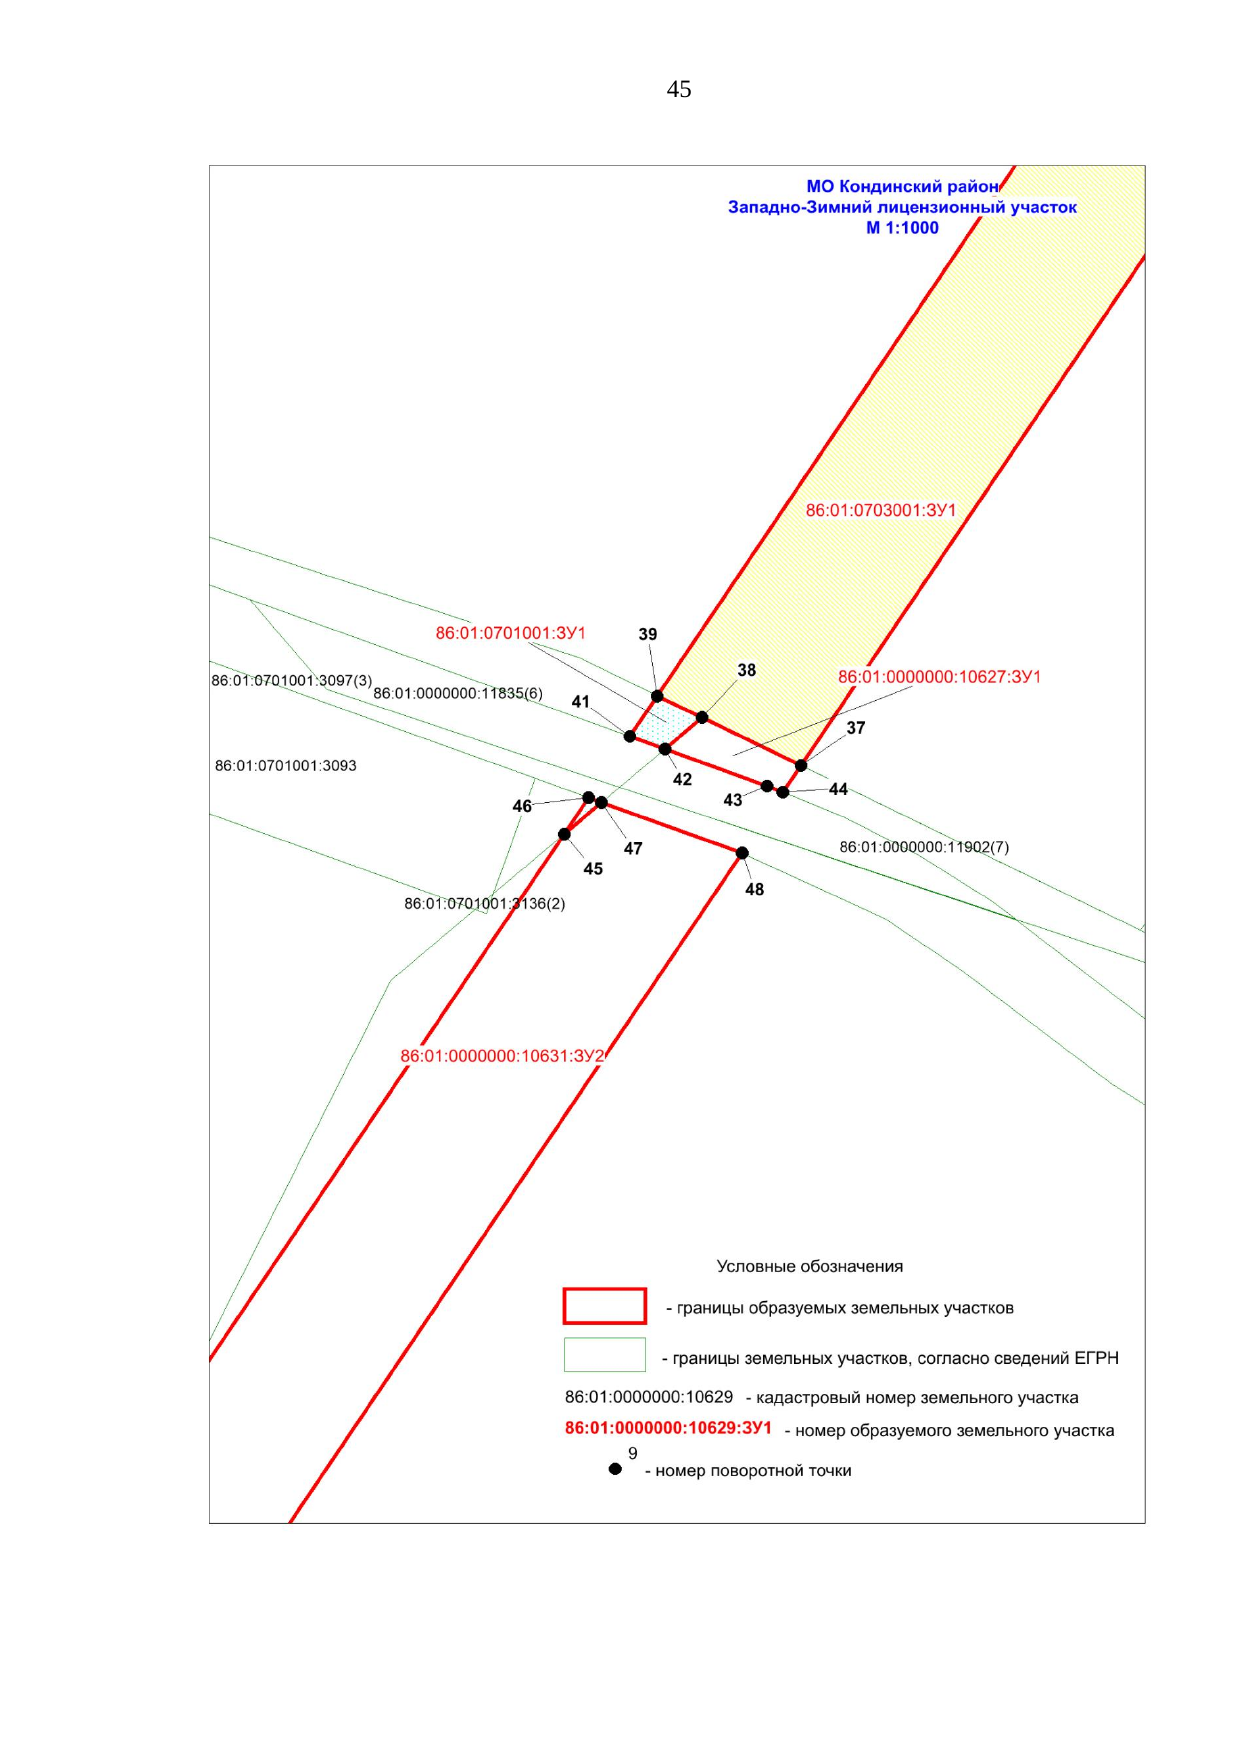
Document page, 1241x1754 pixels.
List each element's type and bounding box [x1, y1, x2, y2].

picture [177, 131, 1181, 1553]
